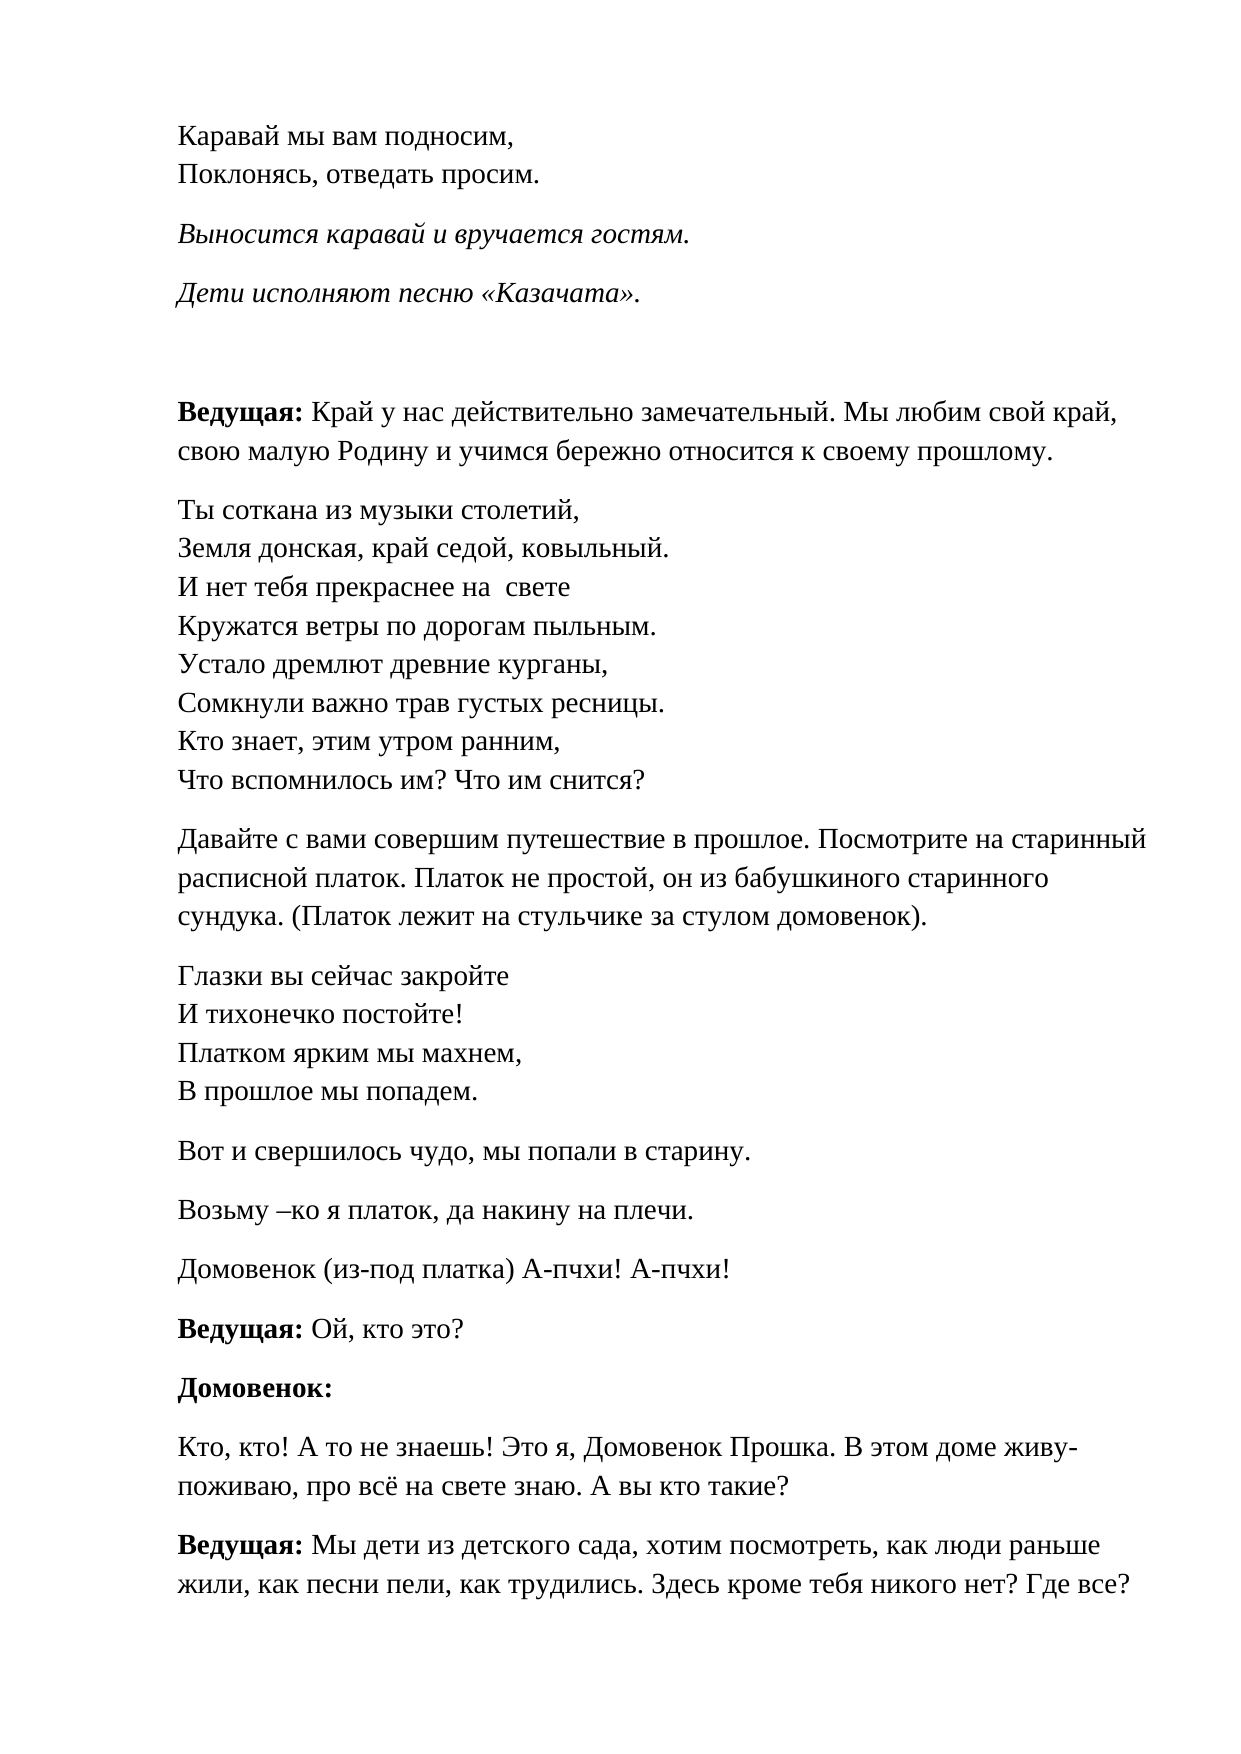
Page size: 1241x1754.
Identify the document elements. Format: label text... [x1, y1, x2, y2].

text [177, 118, 1152, 190]
text Ведущая: Ой, кто это? [177, 1311, 1152, 1344]
text Глазки вы сейчас закройте И тихонечко постойте! Платком ярким мы махнем, В прошлое мы попадем. [177, 958, 1152, 1107]
text Вот и свершилось чудо, мы попали в старину. [177, 1133, 1152, 1166]
text Давайте с вами совершим путешествие в прошлое. Посмотрите на старинный расписной платок. Платок не простой, он из бабушкиного старинного сундука. (Платок лежит на стульчике за стулом домовенок). [177, 821, 1152, 932]
text Ведущая: Мы дети из детского сада, хотим посмотреть, как люди раньше жили, как песни пели, как трудились. Здесь кроме тебя никого нет? Где все? [177, 1527, 1152, 1599]
text Домовенок: [177, 1370, 1152, 1404]
text Выносится каравай и вручается гостям. [177, 216, 1152, 249]
text Возьму –ко я платок, да накину на плечи. [177, 1192, 1152, 1226]
text Ты соткана из музыки столетий, Земля донская, край седой, ковыльный. И нет тебя прекраснее на свете Кружатся ветры по дорогам пыльным. Устало дремлют древние курганы, Сомкнули важно трав густых ресницы. Кто знает, этим утром ранним, Что вспомнилось им? Что им снится? [177, 492, 1152, 795]
text Домовенок (из-под платка) А-пчхи! А-пчхи! [177, 1251, 1152, 1285]
text Кто, кто! А то не знаешь! Это я, Домовенок Прошка. В этом доме живу-поживаю, про всё на свете знаю. А вы кто такие? [177, 1429, 1152, 1502]
text Дети исполняют песню «Казачата». [177, 275, 1152, 309]
text Ведущая: Край у нас действительно замечательный. Мы любим свой край, свою малую Родину и учимся бережно относится к своему прошлому. [177, 394, 1152, 466]
